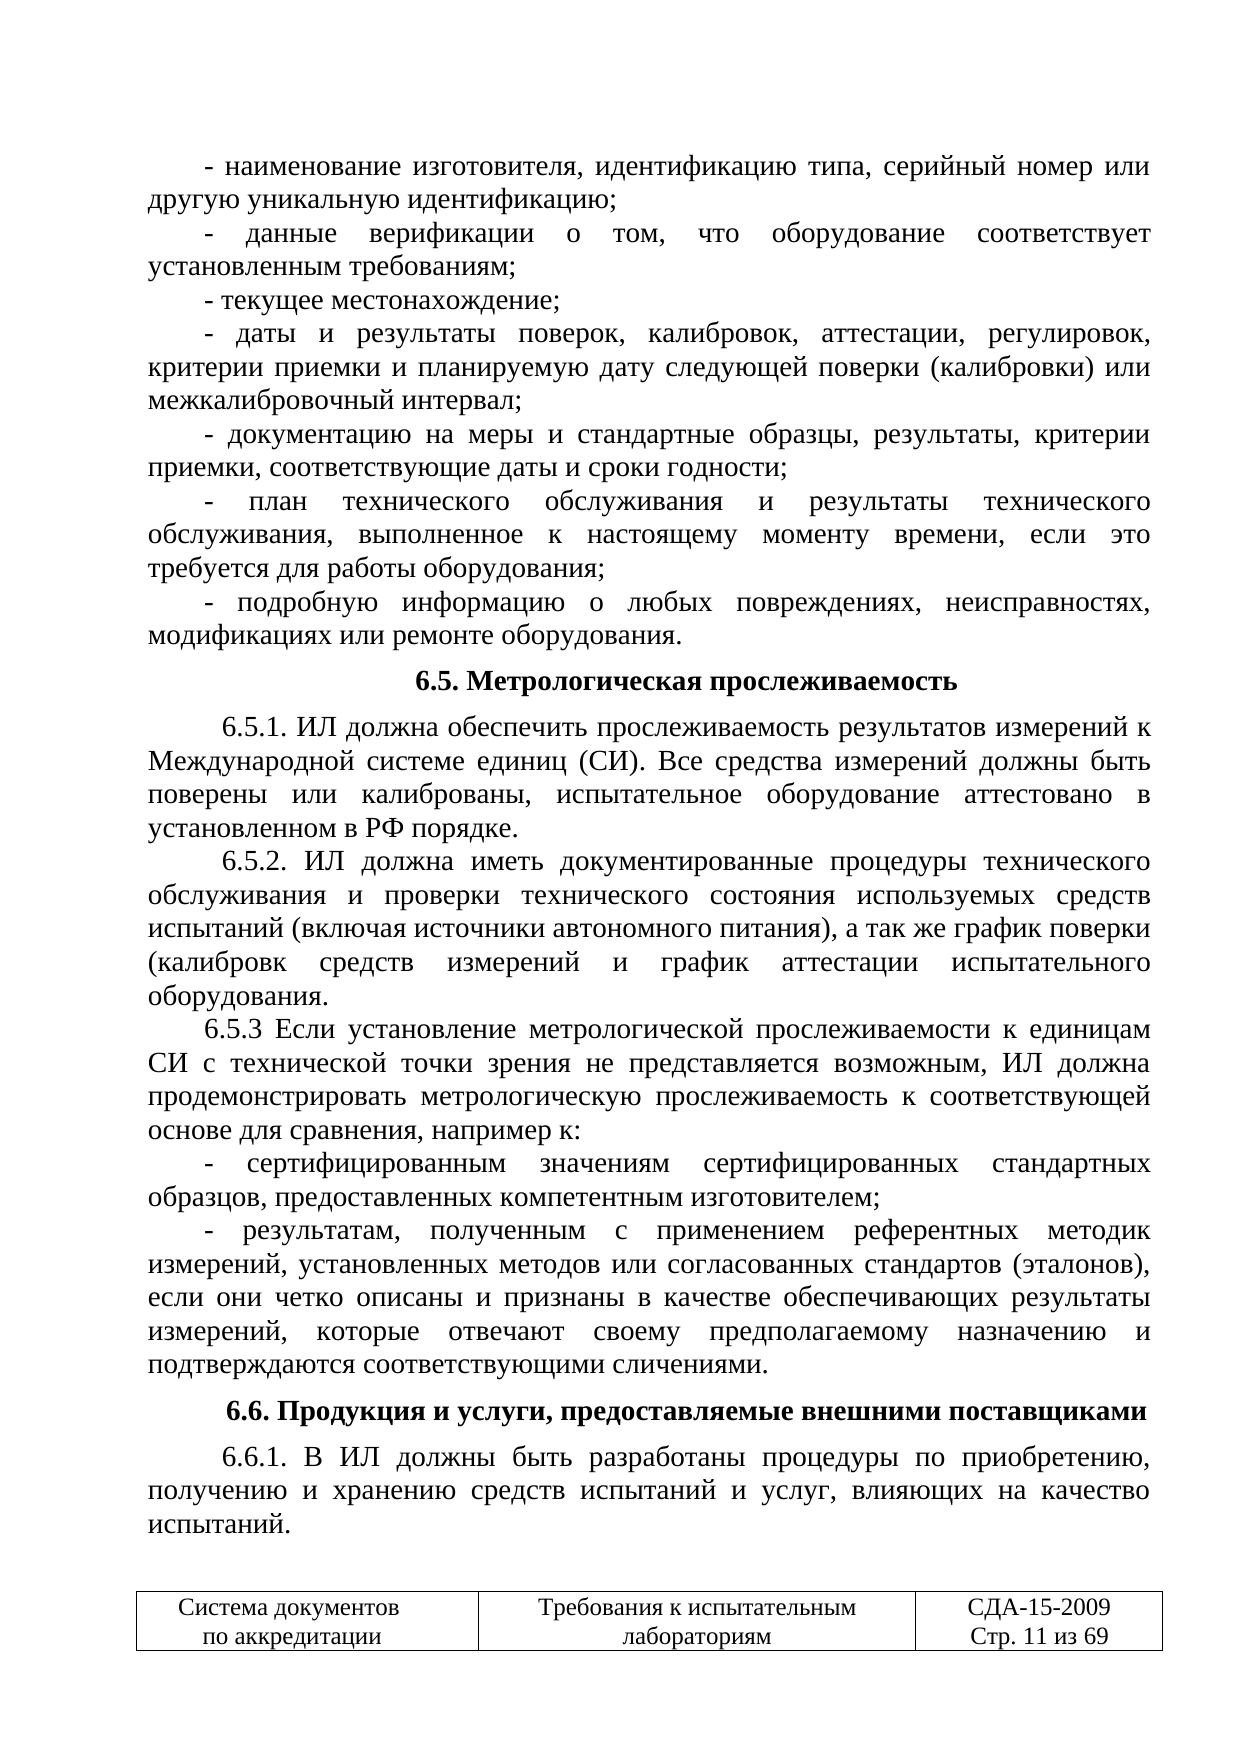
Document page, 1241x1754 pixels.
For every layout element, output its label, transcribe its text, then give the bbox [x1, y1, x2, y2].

text - даты и результаты поверок, калибровок, аттестации, регулировок, критерии приемки и планируемую дату следующей поверки (калибровки) или межкалибровочный интервал; [148, 315, 1152, 416]
text - результатам, полученным с применением референтных методик измерений, установленных методов или согласованных стандартов (эталонов), если они четко описаны и признаны в качестве обеспечивающих результаты измерений, которые отвечают своему предполагаемому назначению и подтверждаются соответствующими сличениями. [148, 1212, 1152, 1380]
text 6.6. Продукция и услуги, предоставляемые внешними поставщиками [148, 1393, 1152, 1426]
text 6.5.2. ИЛ должна иметь документированные процедуры технического обслуживания и проверки технического состояния используемых средств испытаний (включая источники автономного питания), а так же график поверки (калибровк средств измерений и график аттестации испытательного оборудования. [148, 843, 1152, 1011]
text - сертифицированным значениям сертифицированных стандартных образцов, предоставленных компетентным изготовителем; [148, 1145, 1152, 1212]
text 6.6.1. В ИЛ должны быть разработаны процедуры по приобретению, получению и хранению средств испытаний и услуг, влияющих на качество испытаний. [148, 1439, 1152, 1539]
text 6.5.3 Если установление метрологической прослеживаемости к единицам СИ с технической точки зрения не представляется возможным, ИЛ должна продемонстрировать метрологическую прослеживаемость к соответствующей основе для сравнения, например к: [148, 1011, 1152, 1145]
text 6.5.1. ИЛ должна обеспечить прослеживаемость результатов измерений к Международной системе единиц (СИ). Все средства измерений должны быть поверены или калиброваны, испытательное оборудование аттестовано в установленном в РФ порядке. [148, 709, 1152, 843]
text - текущее местонахождение; [148, 282, 1152, 315]
text - наименование изготовителя, идентификацию типа, серийный номер или другую уникальную идентификацию; [148, 148, 1152, 215]
text - план технического обслуживания и результаты технического обслуживания, выполненное к настоящему моменту времени, если это требуется для работы оборудования; [148, 483, 1152, 584]
text - данные верификации о том, что оборудование соответствует установленным требованиям; [148, 215, 1152, 282]
text - документацию на меры и стандартные образцы, результаты, критерии приемки, соответствующие даты и сроки годности; [148, 416, 1152, 483]
text 6.5. Метрологическая прослеживаемость [148, 663, 1152, 697]
text - подробную информацию о любых повреждениях, неисправностях, модификациях или ремонте оборудования. [148, 584, 1152, 651]
